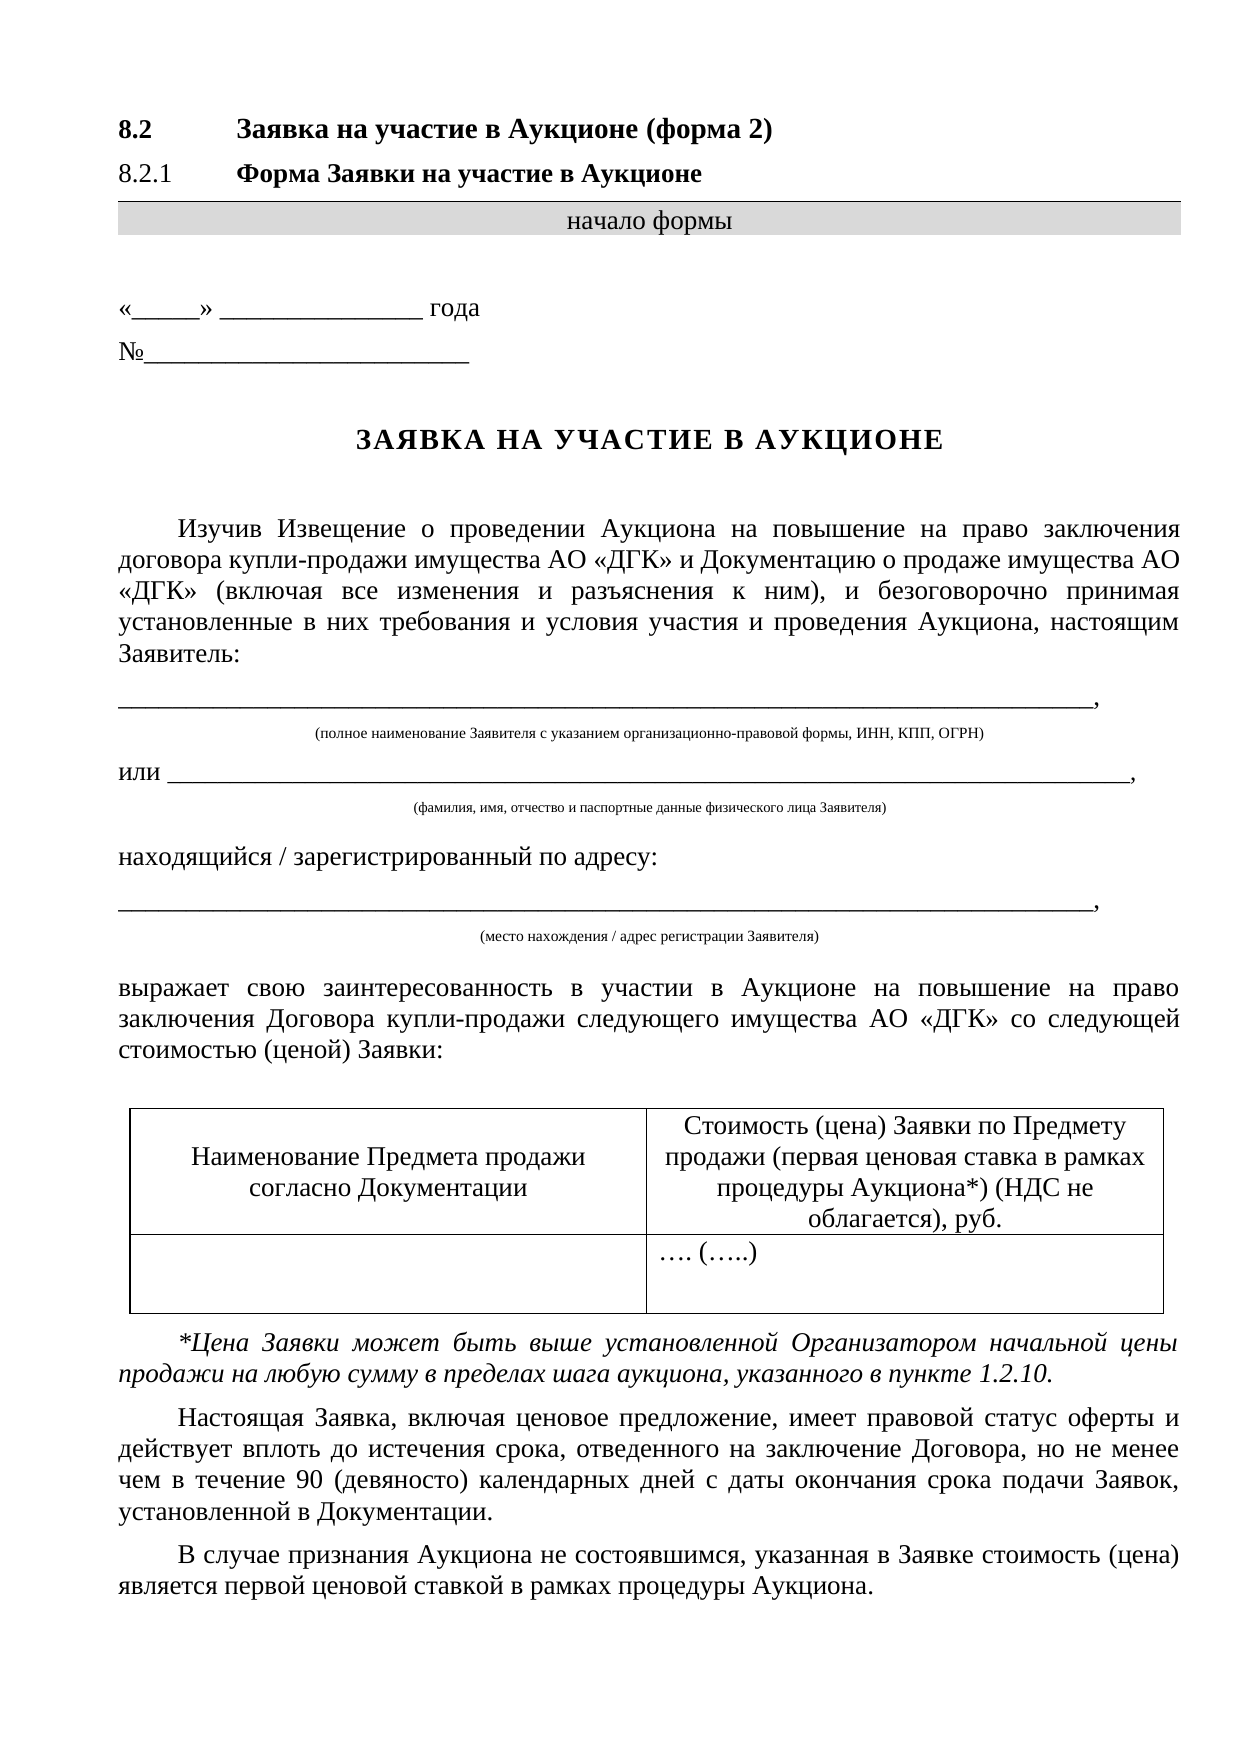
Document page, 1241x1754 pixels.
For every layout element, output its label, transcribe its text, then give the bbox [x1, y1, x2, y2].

text (место нахождения / адрес регистрации Заявителя) [118, 927, 1181, 958]
text В случае признания Аукциона не состоявшимся, указанная в Заявке стоимость (цена) является первой ценовой ставкой в рамках процедуры Аукциона. [118, 1538, 1181, 1601]
text Настоящая Заявка, включая ценовое предложение, имеет правовой статус оферты и действует вплоть до истечения срока, отведенного на заключение Договора, но не менее чем в течение 90 (девяносто) календарных дней с даты окончания срока подачи Заявок, установленной в Документации. [118, 1401, 1181, 1526]
table_header Стоимость (цена) Заявки по Предмету продажи (первая ценовая ставка в рамках процедуры Аукциона*) (НДС не облагается), руб. [647, 1109, 1163, 1234]
text Изучив Извещение о проведении Аукциона на повышение на право заключения договора купли-продажи имущества АО «ДГК» и Документацию о продаже имущества АО «ДГК» (включая все изменения и разъяснения к ним), и безоговорочно принимая установленные в них требования и условия участия и проведения Аукциона, настоящим Заявитель: [118, 512, 1181, 668]
text Форма Заявки на участие в Аукционе [118, 157, 1181, 188]
text (полное наименование Заявителя с указанием организационно-правовой формы, ИНН, КПП, ОГРН) [118, 724, 1181, 755]
text ________________________________________________________________________, [118, 680, 1181, 711]
text №________________________ [118, 335, 635, 366]
text заявка на участие в аукционе [118, 422, 1181, 456]
table_cell …. (…..) [647, 1235, 1163, 1313]
text «_____» _______________ года [118, 291, 635, 323]
text или _____________________________________________________________________________, [118, 755, 1181, 786]
text ________________________________________________________________________, [118, 884, 1181, 915]
text находящийся / зарегистрированный по адресу: [118, 840, 1181, 871]
text начало формы [118, 202, 1181, 235]
table_header Наименование Предмета продажи согласно Документации [131, 1109, 646, 1234]
text *Цена Заявки может быть выше установленной Организатором начальной цены продажи на любую сумму в пределах шага аукциона, указанного в пункте 1.2.10. [118, 1326, 1181, 1389]
table_cell [131, 1235, 646, 1313]
subtitle Заявка на участие в Аукционе (форма 2) [118, 111, 1181, 145]
text (фамилия, имя, отчество и паспортные данные физического лица Заявителя) [118, 799, 1181, 827]
text выражает свою заинтересованность в участии в Аукционе на повышение на право заключения Договора купли-продажи следующего имущества АО «ДГК» со следующей стоимостью (ценой) Заявки: [118, 971, 1181, 1064]
